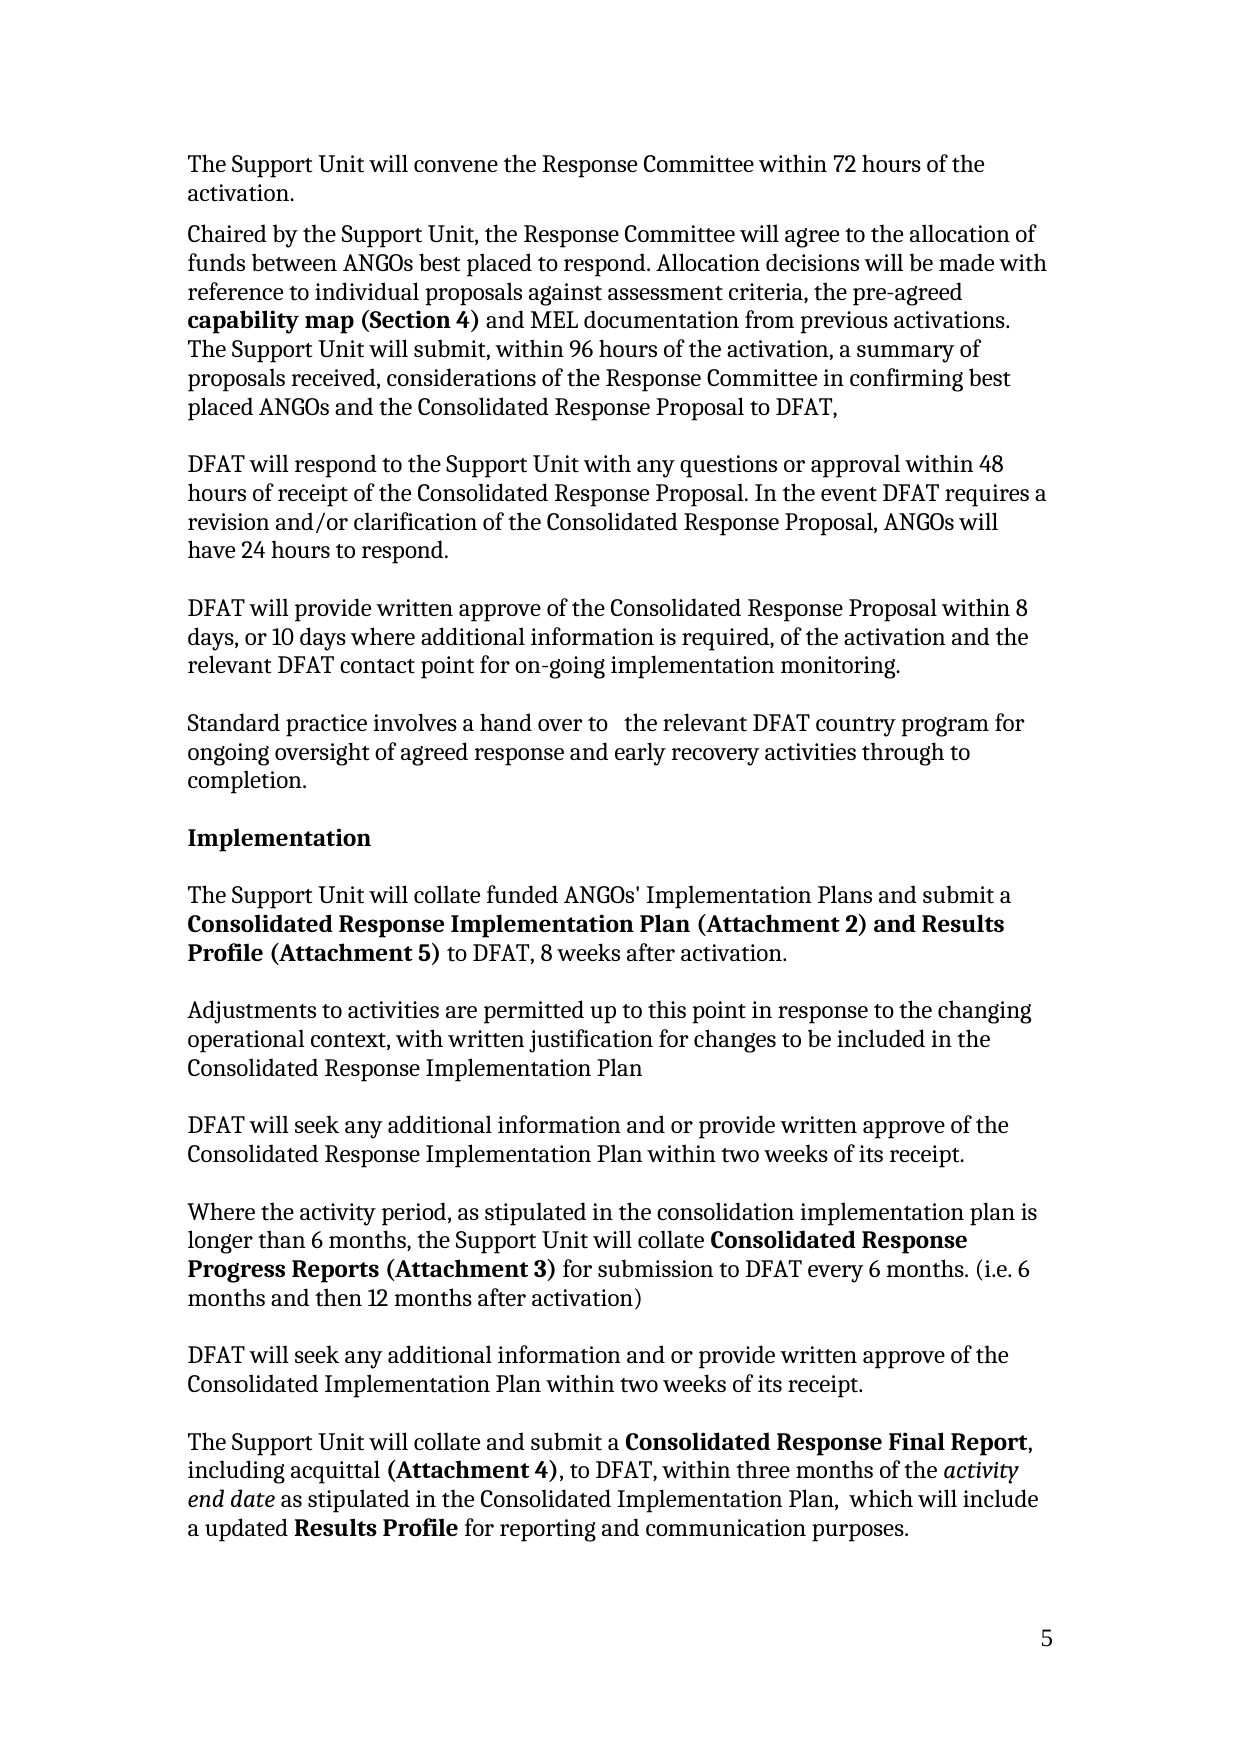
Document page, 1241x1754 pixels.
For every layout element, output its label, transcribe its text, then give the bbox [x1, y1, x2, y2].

text The Support Unit will convene the Response Committee within 72 hours of the activation. [187, 150, 1053, 207]
text Standard practice involves a hand over to the relevant DFAT country program for ongoing oversight of agreed response and early recovery activities through to completion. [187, 709, 1053, 795]
text The Support Unit will collate funded ANGOs' Implementation Plans and submit a Consolidated Response Implementation Plan (Attachment 2) and Results Profile (Attachment 5) to DFAT, 8 weeks after activation. [187, 881, 1053, 967]
text DFAT will respond to the Support Unit with any questions or approval within 48 hours of receipt of the Consolidated Response Proposal. In the event DFAT requires a revision and/or clarification of the Consolidated Response Proposal, ANGOs will have 24 hours to respond. [187, 450, 1053, 565]
text Chaired by the Support Unit, the Response Committee will agree to the allocation of funds between ANGOs best placed to respond. Allocation decisions will be made with reference to individual proposals against assessment criteria, the pre-agreed capability map (Section 4) and MEL documentation from previous activations. The Support Unit will submit, within 96 hours of the activation, a summary of proposals received, considerations of the Response Committee in confirming best placed ANGOs and the Consolidated Response Proposal to DFAT, [187, 220, 1053, 421]
text DFAT will seek any additional information and or provide written approve of the Consolidated Response Implementation Plan within two weeks of its receipt. [187, 1111, 1053, 1169]
text DFAT will provide written approve of the Consolidated Response Proposal within 8 days, or 10 days where additional information is required, of the activation and the relevant DFAT contact point for on-going implementation monitoring. [187, 594, 1053, 680]
text Implementation [187, 824, 1053, 852]
text DFAT will seek any additional information and or provide written approve of the Consolidated Implementation Plan within two weeks of its receipt. [187, 1341, 1053, 1399]
text Adjustments to activities are permitted up to this point in response to the changing operational context, with written justification for changes to be included in the Consolidated Response Implementation Plan [187, 996, 1053, 1082]
text The Support Unit will collate and submit a Consolidated Response Final Report, including acquittal (Attachment 4), to DFAT, within three months of the activity end date as stipulated in the Consolidated Implementation Plan, which will include a updated Results Profile for reporting and communication purposes. [187, 1427, 1053, 1542]
text Where the activity period, as stipulated in the consolidation implementation plan is longer than 6 months, the Support Unit will collate Consolidated Response Progress Reports (Attachment 3) for submission to DFAT every 6 months. (i.e. 6 months and then 12 months after activation) [187, 1197, 1053, 1312]
